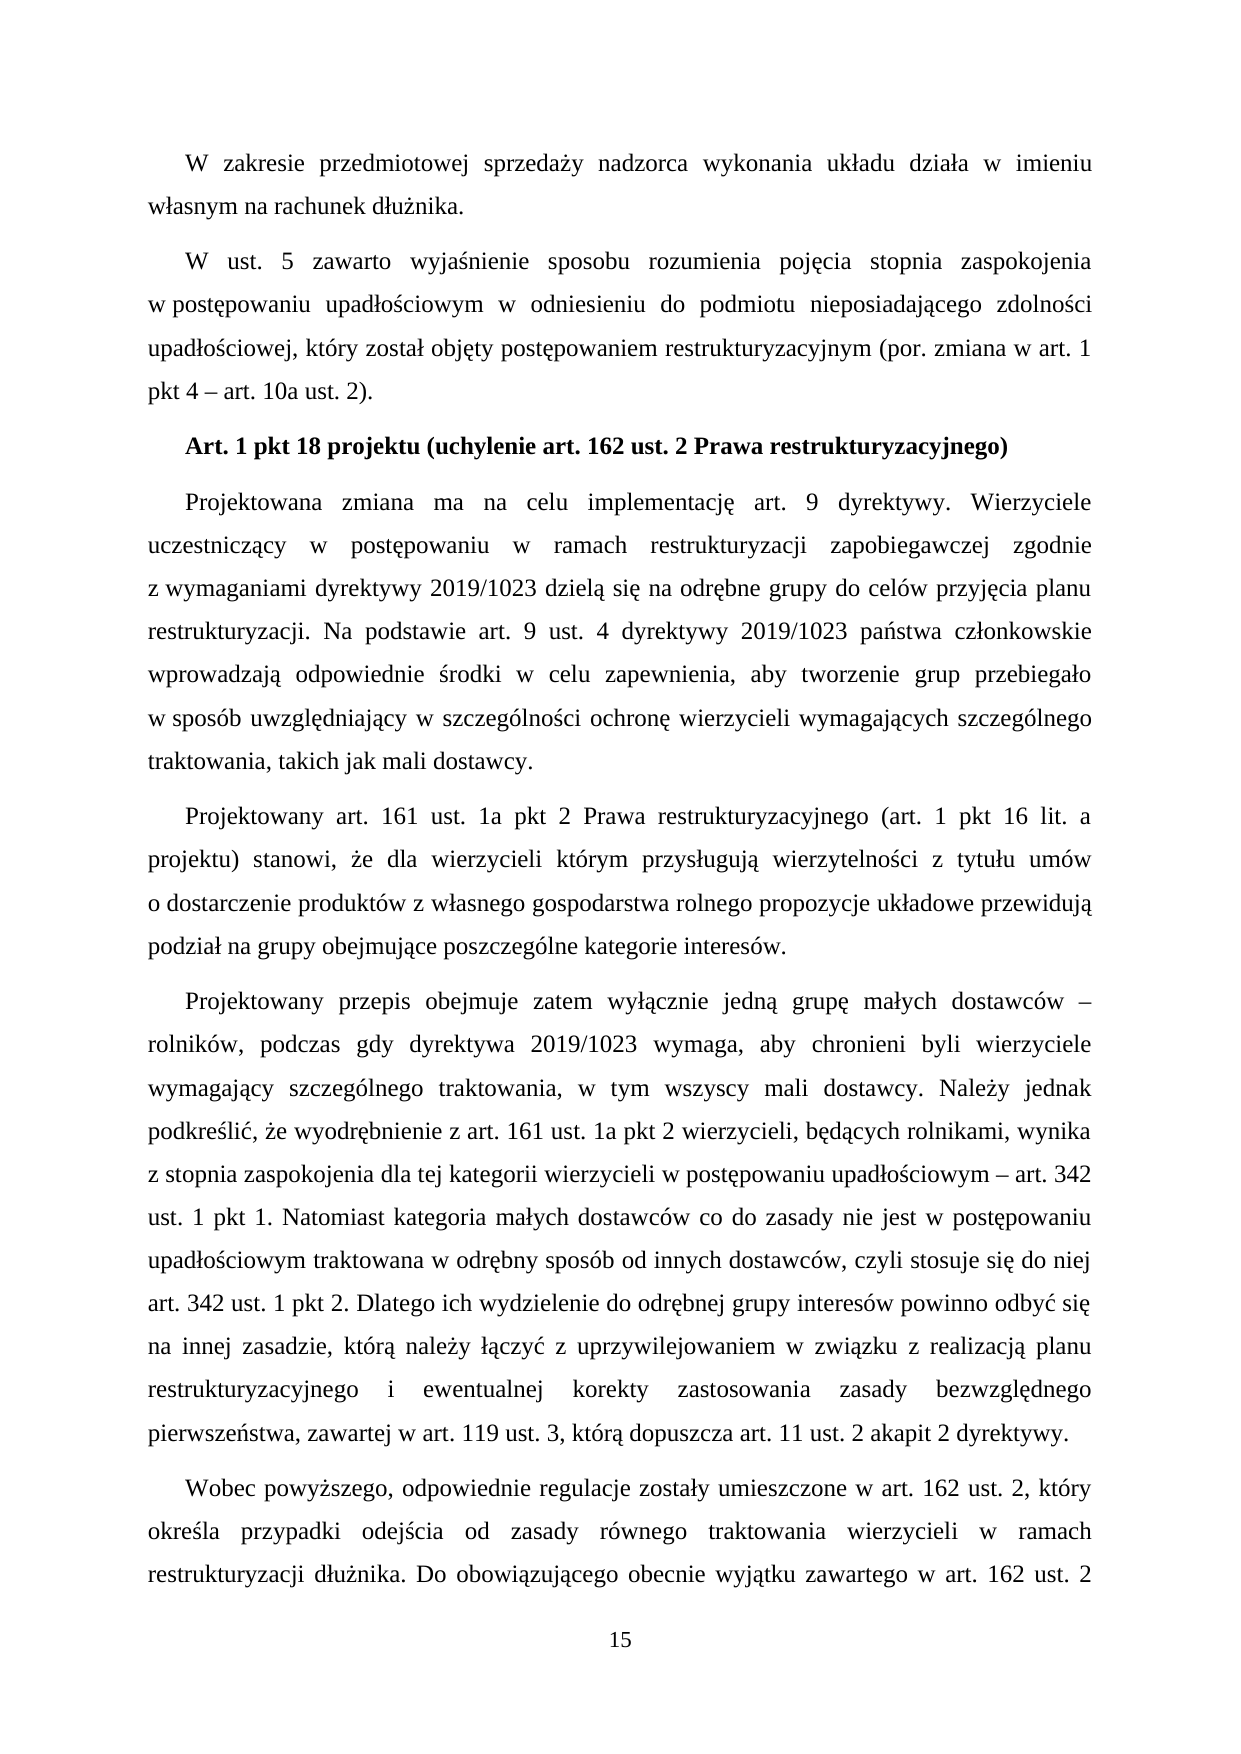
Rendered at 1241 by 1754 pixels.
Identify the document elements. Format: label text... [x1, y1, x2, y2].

text Projektowany przepis obejmuje zatem wyłącznie jedną grupę małych dostawców – rolników, podczas gdy dyrektywa 2019/1023 wymaga, aby chronieni byli wierzyciele wymagający szczególnego traktowania, w tym wszyscy mali dostawcy. Należy jednak podkreślić, że wyodrębnienie z art. 161 ust. 1a pkt 2 wierzycieli, będących rolnikami, wynika z stopnia zaspokojenia dla tej kategorii wierzycieli w postępowaniu upadłościowym – art. 342 ust. 1 pkt 1. Natomiast kategoria małych dostawców co do zasady nie jest w postępowaniu upadłościowym traktowana w odrębny sposób od innych dostawców, czyli stosuje się do niej art. 342 ust. 1 pkt 2. Dlatego ich wydzielenie do odrębnej grupy interesów powinno odbyć się na innej zasadzie, którą należy łączyć z uprzywilejowaniem w związku z realizacją planu restrukturyzacyjnego i ewentualnej korekty zastosowania zasady bezwzględnego pierwszeństwa, zawartej w art. 119 ust. 3, którą dopuszcza art. 11 ust. 2 akapit 2 dyrektywy. [148, 986, 1092, 1446]
text W ust. 5 zawarto wyjaśnienie sposobu rozumienia pojęcia stopnia zaspokojenia w postępowaniu upadłościowym w odniesieniu do podmiotu nieposiadającego zdolności upadłościowej, który został objęty postępowaniem restrukturyzacyjnym (por. zmiana w art. 1 pkt 4 – art. 10a ust. 2). [148, 246, 1092, 404]
text Projektowana zmiana ma na celu implementację art. 9 dyrektywy. Wierzyciele uczestniczący w postępowaniu w ramach restrukturyzacji zapobiegawczej zgodnie z wymaganiami dyrektywy 2019/1023 dzielą się na odrębne grupy do celów przyjęcia planu restrukturyzacji. Na podstawie art. 9 ust. 4 dyrektywy 2019/1023 państwa członkowskie wprowadzają odpowiednie środki w celu zapewnienia, aby tworzenie grup przebiegało w sposób uwzględniający w szczególności ochronę wierzycieli wymagających szczególnego traktowania, takich jak mali dostawcy. [148, 487, 1092, 774]
text W zakresie przedmiotowej sprzedaży nadzorca wykonania układu działa w imieniu własnym na rachunek dłużnika. [148, 148, 1092, 219]
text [148, 1473, 1092, 1588]
text Projektowany art. 161 ust. 1a pkt 2 Prawa restrukturyzacyjnego (art. 1 pkt 16 lit. a projektu) stanowi, że dla wierzycieli którym przysługują wierzytelności z tytułu umów o dostarczenie produktów z własnego gospodarstwa rolnego propozycje układowe przewidują podział na grupy obejmujące poszczególne kategorie interesów. [148, 801, 1092, 959]
text Art. 1 pkt 18 projektu (uchylenie art. 162 ust. 2 Prawa restrukturyzacyjnego) [148, 431, 1092, 460]
